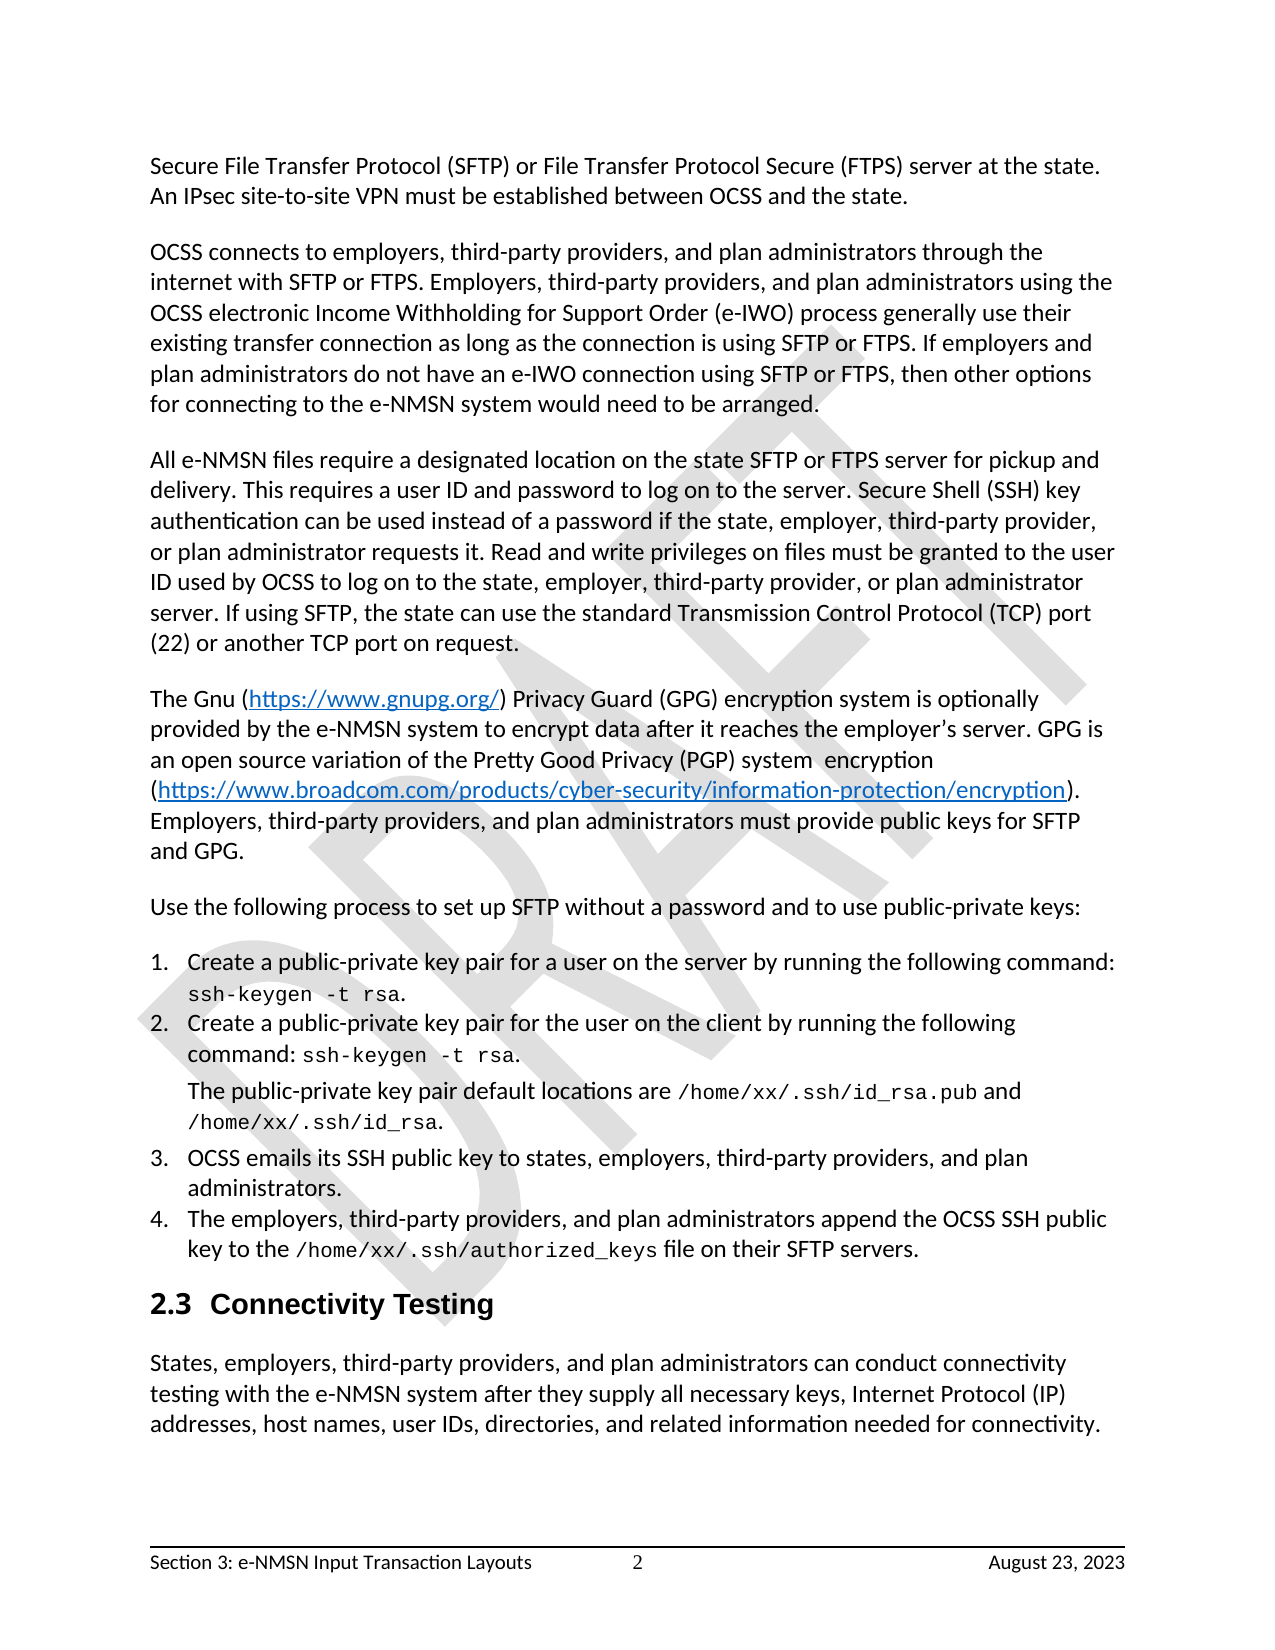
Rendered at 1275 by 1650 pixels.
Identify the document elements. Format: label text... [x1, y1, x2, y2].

text OCSS connects to employers, third-party providers, and plan administrators through the internet with SFTP or FTPS. Employers, third-party providers, and plan administrators using the OCSS electronic Income Withholding for Support Order (e-IWO) process generally use their existing transfer connection as long as the connection is using SFTP or FTPS. If employers and plan administrators do not have an e-IWO connection using SFTP or FTPS, then other options for connecting to the e-NMSN system would need to be arranged. [150, 236, 1125, 419]
list The employers, third-party providers, and plan administrators append the OCSS SSH public key to the /home/xx/.ssh/authorized_keys file on their SFTP servers. [150, 1203, 1125, 1264]
list Create a public-private key pair for a user on the server by running the following command: ssh-keygen -t rsa. [150, 946, 1125, 1007]
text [150, 1348, 1125, 1439]
text The Gnu (https://www.gnupg.org/) Privacy Guard (GPG) encryption system is optionally provided by the e-NMSN system to encrypt data after it reaches the employer’s server. GPG is an open source variation of the Pretty Good Privacy (PGP) system encryption (https://www.broadcom.com/products/cyber-security/information-protection/encryption). Employers, third-party providers, and plan administrators must provide public keys for SFTP and GPG. [150, 683, 1125, 866]
list Create a public-private key pair for the user on the client by running the following command: ssh-keygen -t rsa. [150, 1007, 1125, 1068]
text Use the following process to set up SFTP without a password and to use public-private keys: [150, 891, 1125, 921]
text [150, 150, 1125, 211]
text All e-NMSN files require a designated location on the state SFTP or FTPS server for pickup and delivery. This requires a user ID and password to log on to the server. Secure Shell (SSH) key authentication can be used instead of a password if the state, employer, third-party provider, or plan administrator requests it. Read and write privileges on files must be granted to the user ID used by OCSS to log on to the state, employer, third-party provider, or plan administrator server. If using SFTP, the state can use the standard Transmission Control Protocol (TCP) port (22) or another TCP port on request. [150, 444, 1125, 658]
list The public-private key pair default locations are /home/xx/.ssh/id_rsa.pub and /home/xx/.ssh/id_rsa. [187, 1075, 1125, 1136]
list OCSS emails its SSH public key to states, employers, third-party providers, and plan administrators. [150, 1142, 1125, 1203]
subtitle Connectivity Testing [150, 1283, 1125, 1323]
